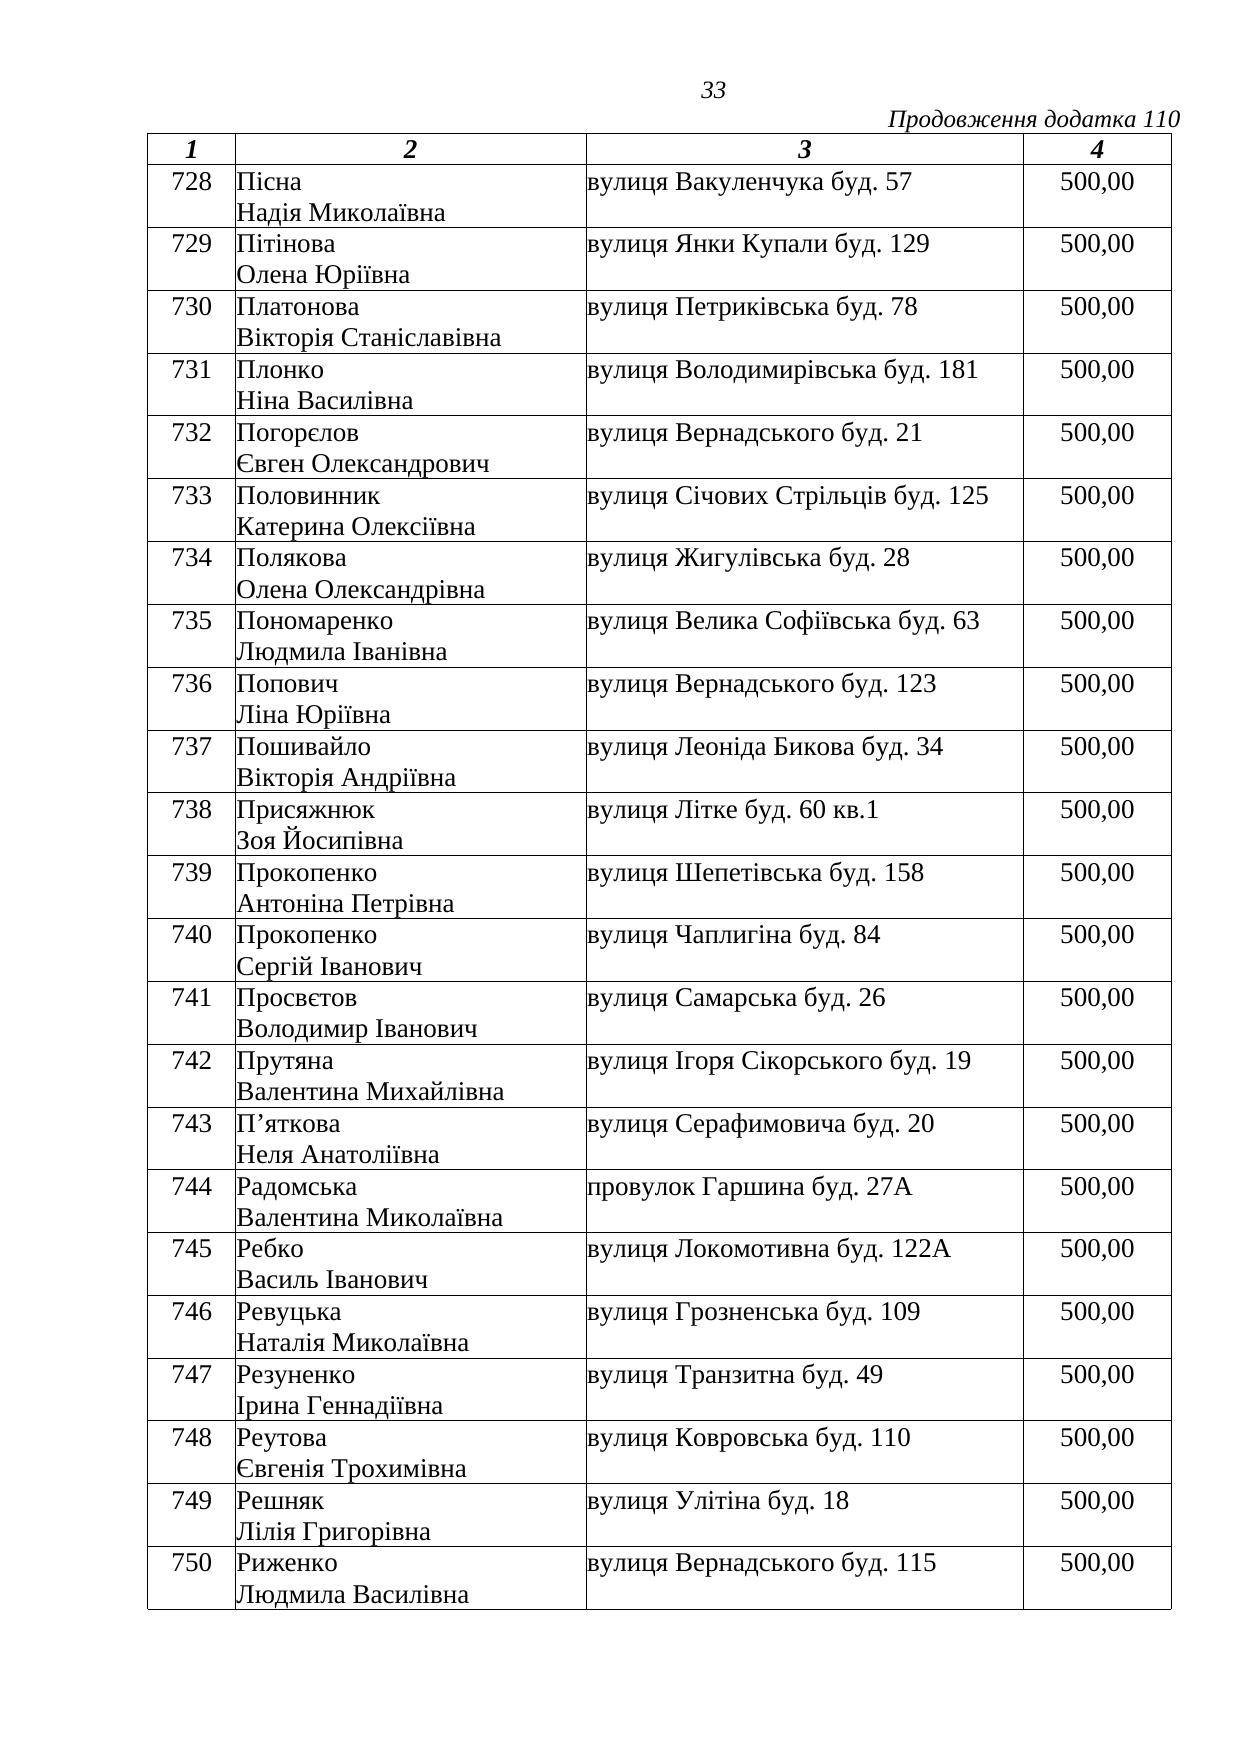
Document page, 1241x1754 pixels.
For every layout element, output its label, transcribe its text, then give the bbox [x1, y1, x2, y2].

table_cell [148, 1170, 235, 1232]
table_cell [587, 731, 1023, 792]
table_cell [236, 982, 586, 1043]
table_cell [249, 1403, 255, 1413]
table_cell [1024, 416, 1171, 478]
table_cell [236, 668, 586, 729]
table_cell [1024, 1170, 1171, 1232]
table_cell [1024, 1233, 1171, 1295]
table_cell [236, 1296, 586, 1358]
table_header 2 [236, 134, 586, 164]
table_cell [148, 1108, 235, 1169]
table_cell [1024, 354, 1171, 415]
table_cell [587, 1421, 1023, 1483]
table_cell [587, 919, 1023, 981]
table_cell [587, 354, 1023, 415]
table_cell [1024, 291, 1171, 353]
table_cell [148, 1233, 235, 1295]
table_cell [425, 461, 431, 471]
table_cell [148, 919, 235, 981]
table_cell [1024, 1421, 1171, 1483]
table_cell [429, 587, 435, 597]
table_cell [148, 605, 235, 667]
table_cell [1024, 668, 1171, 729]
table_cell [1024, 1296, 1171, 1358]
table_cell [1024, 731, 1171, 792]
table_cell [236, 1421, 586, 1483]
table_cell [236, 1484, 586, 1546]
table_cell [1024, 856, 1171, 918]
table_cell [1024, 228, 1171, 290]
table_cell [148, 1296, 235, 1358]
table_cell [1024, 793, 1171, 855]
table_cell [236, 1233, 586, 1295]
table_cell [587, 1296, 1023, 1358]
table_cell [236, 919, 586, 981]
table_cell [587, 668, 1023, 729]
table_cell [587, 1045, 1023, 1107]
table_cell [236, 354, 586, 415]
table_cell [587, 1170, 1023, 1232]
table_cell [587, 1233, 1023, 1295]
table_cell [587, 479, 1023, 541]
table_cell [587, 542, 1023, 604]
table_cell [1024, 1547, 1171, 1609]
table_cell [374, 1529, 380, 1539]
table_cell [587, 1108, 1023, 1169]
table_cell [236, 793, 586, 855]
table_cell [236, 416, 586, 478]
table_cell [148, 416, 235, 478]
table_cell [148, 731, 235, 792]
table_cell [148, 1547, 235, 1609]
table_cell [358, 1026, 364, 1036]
table_header 4 [1024, 134, 1171, 164]
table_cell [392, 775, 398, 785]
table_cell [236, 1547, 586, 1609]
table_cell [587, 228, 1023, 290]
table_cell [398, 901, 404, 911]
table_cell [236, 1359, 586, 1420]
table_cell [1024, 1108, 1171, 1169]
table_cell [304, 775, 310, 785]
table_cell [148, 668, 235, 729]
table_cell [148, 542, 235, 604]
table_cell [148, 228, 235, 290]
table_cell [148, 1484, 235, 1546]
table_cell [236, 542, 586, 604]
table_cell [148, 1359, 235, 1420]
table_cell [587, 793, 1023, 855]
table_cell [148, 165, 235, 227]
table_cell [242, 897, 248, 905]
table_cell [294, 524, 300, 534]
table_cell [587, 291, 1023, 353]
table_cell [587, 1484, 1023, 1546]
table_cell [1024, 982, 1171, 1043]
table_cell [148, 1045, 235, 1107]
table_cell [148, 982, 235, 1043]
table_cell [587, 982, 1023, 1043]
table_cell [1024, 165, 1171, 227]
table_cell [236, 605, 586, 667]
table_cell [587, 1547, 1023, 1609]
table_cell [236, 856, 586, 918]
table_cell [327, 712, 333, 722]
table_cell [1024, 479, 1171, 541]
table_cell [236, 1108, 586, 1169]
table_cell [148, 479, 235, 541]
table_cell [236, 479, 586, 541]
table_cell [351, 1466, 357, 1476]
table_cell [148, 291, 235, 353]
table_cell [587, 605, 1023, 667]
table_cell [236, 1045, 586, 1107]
table_header 3 [587, 134, 1023, 164]
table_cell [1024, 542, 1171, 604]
table_header 1 [148, 134, 235, 164]
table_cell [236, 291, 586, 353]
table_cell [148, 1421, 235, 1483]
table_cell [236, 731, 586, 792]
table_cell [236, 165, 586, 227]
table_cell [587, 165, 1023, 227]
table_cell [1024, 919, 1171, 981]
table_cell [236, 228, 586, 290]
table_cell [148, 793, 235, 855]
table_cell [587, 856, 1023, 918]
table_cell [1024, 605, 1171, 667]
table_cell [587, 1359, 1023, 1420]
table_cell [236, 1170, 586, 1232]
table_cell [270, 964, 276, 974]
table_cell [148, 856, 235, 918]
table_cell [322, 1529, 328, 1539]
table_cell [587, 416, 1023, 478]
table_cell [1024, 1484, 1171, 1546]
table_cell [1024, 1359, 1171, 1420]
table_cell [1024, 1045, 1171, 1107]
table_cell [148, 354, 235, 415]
